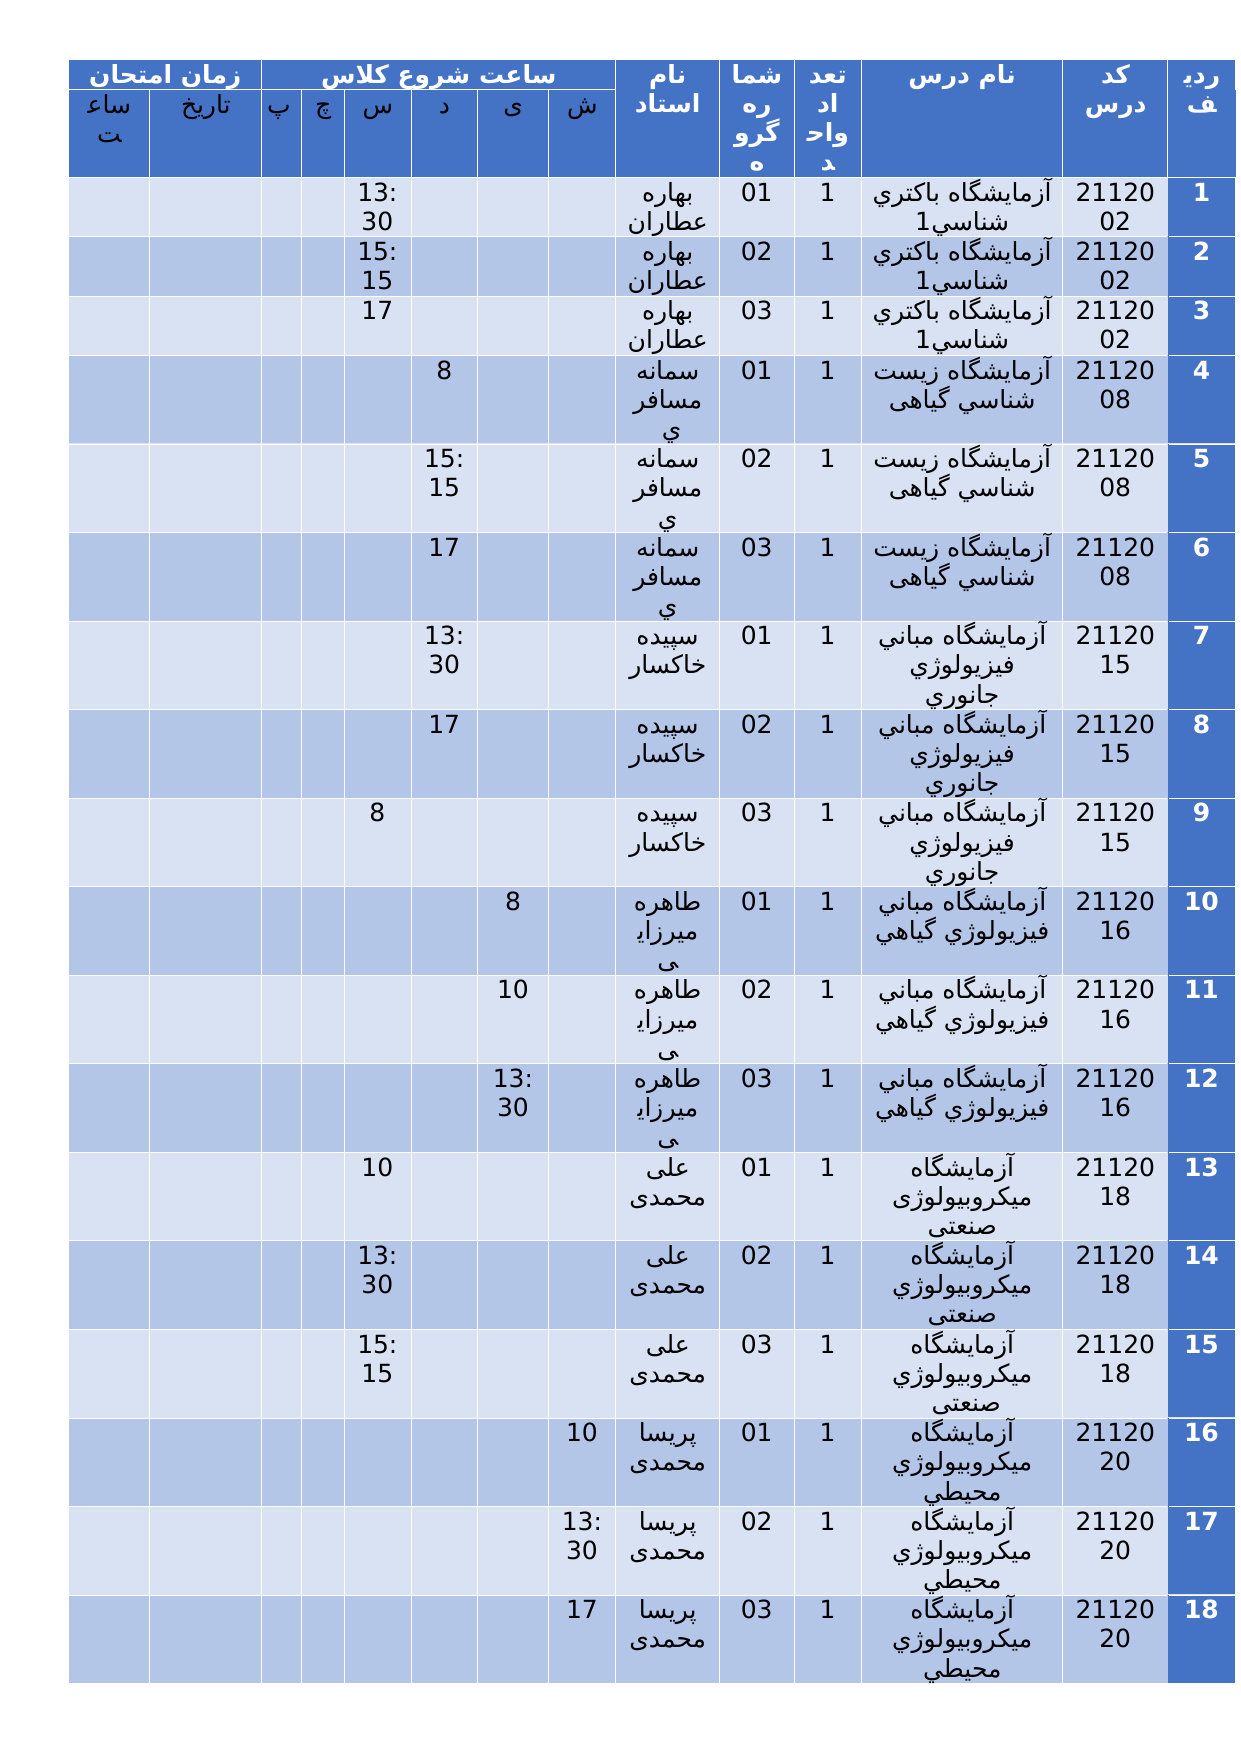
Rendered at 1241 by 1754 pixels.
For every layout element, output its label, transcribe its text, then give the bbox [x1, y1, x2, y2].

table_cell 1 [795, 297, 861, 355]
table_cell [150, 1064, 261, 1152]
table_cell [302, 1241, 344, 1329]
table_cell [549, 445, 615, 532]
table_cell [549, 178, 615, 236]
table_cell 3 [1168, 297, 1235, 355]
table_cell [302, 887, 344, 975]
table_cell [549, 1330, 615, 1417]
table_cell [150, 1507, 261, 1594]
table_cell 2112018 [1063, 1240, 1168, 1329]
table_cell 8 [478, 887, 548, 975]
table_cell [478, 237, 548, 296]
table_cell 10 [478, 976, 548, 1063]
table_cell [262, 297, 301, 355]
table_cell 1 [795, 622, 861, 709]
table_cell [478, 799, 548, 886]
table_cell [412, 887, 477, 975]
table_cell [150, 622, 261, 709]
table_cell [69, 1153, 149, 1240]
table_cell پریسا محمدی [616, 1507, 719, 1594]
table_cell 2112020 [1063, 1595, 1168, 1683]
table_cell [262, 237, 301, 296]
table_cell آزمايشگاه مباني فيزيولوژي گياهي [862, 976, 1062, 1063]
table_header نام درس [862, 60, 1062, 177]
table_cell [262, 1419, 301, 1506]
table_cell س [345, 90, 411, 177]
table_cell 1 [795, 356, 861, 443]
table_cell 9 [1168, 799, 1235, 886]
table_cell [345, 445, 411, 532]
table_cell آزمايشگاه ميكروبيولوژي محيطي [862, 1419, 1062, 1506]
table_cell 1 [795, 533, 861, 621]
table_cell علی محمدی [616, 1241, 719, 1329]
table_cell ش [549, 90, 615, 177]
table_cell [345, 622, 411, 709]
table_cell سمانه مسافري [616, 445, 719, 532]
table_cell 2112020 [1063, 1506, 1168, 1594]
table_cell آزمايشگاه مباني فيزيولوژي جانوري [862, 799, 1062, 886]
table_cell [150, 237, 261, 296]
table_cell [345, 356, 411, 443]
table_cell [302, 622, 344, 709]
table_header شماره گروه [720, 60, 794, 177]
table_cell [262, 445, 301, 532]
table_cell پریسا محمدی [616, 1419, 719, 1506]
table_cell 01 [720, 356, 794, 443]
table_cell 8 [1168, 710, 1235, 798]
table_cell [262, 1507, 301, 1594]
table_header نام استاد [616, 60, 719, 177]
table_cell [412, 1241, 477, 1329]
table_cell [69, 356, 149, 443]
table_cell [69, 178, 149, 236]
table_cell 15 [1168, 1330, 1235, 1417]
table_cell 17 [412, 533, 477, 621]
table_cell [412, 1064, 477, 1152]
table_cell [262, 1064, 301, 1152]
table_cell [69, 1241, 149, 1329]
table_cell [478, 622, 548, 709]
table_cell بهاره عطاران [616, 297, 719, 355]
table_cell آزمايشگاه مباني فيزيولوژي جانوري [862, 710, 1062, 798]
table_cell 13:30 [412, 622, 477, 709]
table_cell [478, 1241, 548, 1329]
table_cell چ [302, 90, 344, 177]
table_cell [302, 799, 344, 886]
table_cell 17 [412, 710, 477, 798]
table_cell [478, 356, 548, 443]
table_cell 2112015 [1063, 798, 1168, 886]
table_cell بهاره عطاران [616, 237, 719, 296]
table_cell [549, 237, 615, 296]
table_cell [549, 799, 615, 886]
table_cell سپیده خاکسار [616, 710, 719, 798]
table_cell [478, 178, 548, 236]
table_cell 6 [1168, 533, 1235, 621]
table_cell 1 [1168, 178, 1235, 236]
table_cell بهاره عطاران [616, 178, 719, 236]
table_cell [478, 1507, 548, 1594]
table_cell 02 [720, 1241, 794, 1329]
table_cell علی محمدی [616, 1153, 719, 1240]
table_cell 16 [1168, 1419, 1235, 1506]
table_cell [302, 445, 344, 532]
table_cell [345, 976, 411, 1063]
table_cell [150, 710, 261, 798]
table_cell [69, 976, 149, 1063]
table_cell 03 [720, 1064, 794, 1152]
table_cell [262, 533, 301, 621]
table_cell [150, 1241, 261, 1329]
table_cell پ [262, 90, 301, 177]
table_cell آزمايشگاه ميكروبيولوژي صنعتی [862, 1330, 1062, 1417]
table_cell 1 [795, 1330, 861, 1417]
table_cell 10 [549, 1419, 615, 1506]
table_cell 2112015 [1063, 621, 1168, 709]
table_cell [69, 887, 149, 975]
table_cell [262, 1153, 301, 1240]
table_cell 17 [549, 1596, 615, 1683]
table_cell 8 [345, 799, 411, 886]
table_cell [549, 1241, 615, 1329]
table_cell آزمايشگاه زيست شناسي گیاهی [862, 533, 1062, 621]
table_cell 10 [345, 1153, 411, 1240]
table_cell ی [478, 90, 548, 177]
table_cell 1 [795, 445, 861, 532]
table_cell [150, 887, 261, 975]
table_cell آزمايشگاه مباني فيزيولوژي جانوري [862, 622, 1062, 709]
table_cell 2112008 [1063, 532, 1168, 621]
table_cell [150, 1330, 261, 1417]
table_cell 8 [412, 356, 477, 443]
table_cell آزمايشگاه زيست شناسي گیاهی [862, 445, 1062, 532]
table_cell 03 [720, 297, 794, 355]
table_cell 01 [720, 178, 794, 236]
table_cell 03 [720, 533, 794, 621]
table_cell 02 [720, 1507, 794, 1594]
table_cell 03 [720, 1330, 794, 1417]
table_cell آزمايشگاه باكتري شناسي1 [862, 237, 1062, 296]
table_cell [302, 1330, 344, 1417]
table_cell 2112002 [1063, 178, 1168, 236]
table_cell 03 [720, 1596, 794, 1683]
table_header ردیف [1168, 60, 1236, 177]
table_cell 2 [1168, 237, 1235, 296]
table_cell [302, 1153, 344, 1240]
table_cell 2112002 [1063, 236, 1168, 296]
table_cell 02 [720, 237, 794, 296]
table_header زمان امتحان [69, 60, 261, 89]
table_cell آزمايشگاه ميكروبيولوژي محيطي [862, 1507, 1062, 1594]
table_cell [69, 1596, 149, 1683]
table_cell 15:15 [412, 445, 477, 532]
table_cell 11 [1168, 976, 1235, 1063]
table_cell [69, 1507, 149, 1594]
table_cell پریسا محمدی [616, 1596, 719, 1683]
table_cell [150, 297, 261, 355]
table_cell سپیده خاکسار [616, 799, 719, 886]
table_cell 1 [795, 887, 861, 975]
table_cell [150, 1419, 261, 1506]
table_cell 01 [720, 622, 794, 709]
table_cell 2112008 [1063, 444, 1168, 532]
table_cell 17 [1168, 1507, 1235, 1594]
table_cell [150, 445, 261, 532]
table_cell 2112018 [1063, 1329, 1168, 1417]
table_cell 1 [795, 976, 861, 1063]
table_cell 15:15 [345, 1330, 411, 1417]
table_cell 03 [720, 799, 794, 886]
table_cell 18 [1168, 1596, 1235, 1683]
table_cell [549, 887, 615, 975]
table_cell [69, 799, 149, 886]
table_cell [478, 533, 548, 621]
table_cell [478, 1596, 548, 1683]
table_cell 2112016 [1063, 1063, 1168, 1152]
table_cell [412, 1596, 477, 1683]
table_cell آزمايشگاه باكتري شناسي1 [862, 178, 1062, 236]
table_cell [150, 976, 261, 1063]
table_cell 13 [1168, 1153, 1235, 1240]
table_cell [150, 178, 261, 236]
table_cell 1 [795, 1596, 861, 1683]
table_cell 13:30 [549, 1507, 615, 1594]
table_cell 1 [795, 1064, 861, 1152]
table_cell طاهره میرزایی [616, 976, 719, 1063]
table_cell آزمايشگاه ميكروبيولوژی صنعتی [862, 1153, 1062, 1240]
table_cell [478, 1330, 548, 1417]
table_cell تاریخ [150, 90, 261, 177]
table_cell [302, 976, 344, 1063]
table_cell 1 [795, 1419, 861, 1506]
table_cell 1 [795, 1241, 861, 1329]
table_cell [302, 237, 344, 296]
table_cell 13:30 [345, 1241, 411, 1329]
table_cell [262, 887, 301, 975]
table_cell [412, 1153, 477, 1240]
table_cell آزمايشگاه ميكروبيولوژي صنعتی [862, 1241, 1062, 1329]
table_cell [549, 297, 615, 355]
table_cell [69, 622, 149, 709]
table_cell آزمايشگاه زيست شناسي گیاهی [862, 356, 1062, 443]
table_cell 13:30 [478, 1064, 548, 1152]
table_cell [69, 1419, 149, 1506]
table_cell [412, 297, 477, 355]
table_cell [302, 1064, 344, 1152]
table_cell [302, 533, 344, 621]
table_header کد درس [1063, 60, 1167, 177]
table_cell [478, 1153, 548, 1240]
table_cell 02 [720, 445, 794, 532]
table_cell [302, 1419, 344, 1506]
table_cell 15:15 [345, 237, 411, 296]
table_cell 2112008 [1063, 355, 1168, 443]
table_cell د [412, 90, 477, 177]
table_cell [262, 1596, 301, 1683]
table_cell [549, 976, 615, 1063]
table_cell [345, 1596, 411, 1683]
table_cell [345, 710, 411, 798]
table_cell [302, 297, 344, 355]
table_cell [69, 445, 149, 532]
table_cell [262, 710, 301, 798]
table_cell [262, 622, 301, 709]
table_cell [549, 356, 615, 443]
table_cell 02 [720, 976, 794, 1063]
table_cell [549, 622, 615, 709]
table_cell 17 [345, 297, 411, 355]
table_cell 1 [795, 237, 861, 296]
table_cell [302, 1507, 344, 1594]
table_cell 2112002 [1063, 296, 1168, 355]
table_cell [262, 178, 301, 236]
table_cell [549, 533, 615, 621]
table_cell 1 [795, 799, 861, 886]
table_cell 5 [1168, 445, 1235, 532]
table_cell 01 [720, 1153, 794, 1240]
table_header تعداد واحد [795, 60, 861, 177]
table_cell علی محمدی [616, 1330, 719, 1417]
table_cell [478, 1419, 548, 1506]
table_cell [549, 1153, 615, 1240]
table_cell 2112018 [1063, 1152, 1168, 1240]
table_cell [412, 178, 477, 236]
table_cell 01 [720, 1419, 794, 1506]
table_cell [69, 1330, 149, 1417]
table_cell [69, 237, 149, 296]
table_cell [412, 976, 477, 1063]
table_cell [478, 445, 548, 532]
table_cell 10 [1168, 887, 1235, 975]
table_cell آزمايشگاه مباني فيزيولوژي گياهي [862, 887, 1062, 975]
table_cell 1 [795, 710, 861, 798]
table_cell [412, 799, 477, 886]
table_cell [302, 356, 344, 443]
table_cell [262, 1330, 301, 1417]
table_cell طاهره میرزایی [616, 887, 719, 975]
table_cell [549, 710, 615, 798]
table_cell 2112020 [1063, 1418, 1168, 1506]
table_cell [262, 799, 301, 886]
table_cell [150, 1153, 261, 1240]
table_cell [69, 1064, 149, 1152]
table_cell 2112016 [1063, 975, 1168, 1063]
table_cell [150, 533, 261, 621]
table_cell طاهره میرزایی [616, 1064, 719, 1152]
table_cell 2112016 [1063, 886, 1168, 975]
table_cell [150, 1596, 261, 1683]
table_cell [69, 710, 149, 798]
table_cell [150, 356, 261, 443]
table_cell 13:30 [345, 178, 411, 236]
table_cell [478, 297, 548, 355]
table_cell 1 [795, 178, 861, 236]
table_cell [412, 237, 477, 296]
table_cell آزمايشگاه باكتري شناسي1 [862, 297, 1062, 355]
table_cell 01 [720, 887, 794, 975]
table_cell [302, 710, 344, 798]
table_cell [345, 887, 411, 975]
table_cell سمانه مسافري [616, 533, 719, 621]
table_cell [412, 1330, 477, 1417]
table_cell 02 [720, 710, 794, 798]
table_cell 14 [1168, 1241, 1235, 1329]
table_cell [69, 297, 149, 355]
table_cell [345, 1064, 411, 1152]
table_cell [69, 533, 149, 621]
table_cell سپیده خاکسار [616, 622, 719, 709]
table_cell سمانه مسافري [616, 356, 719, 443]
table_cell [412, 1507, 477, 1594]
table_cell [150, 799, 261, 886]
table_cell [345, 533, 411, 621]
table_cell آزمايشگاه ميكروبيولوژي محيطي [862, 1596, 1062, 1683]
table_cell [345, 1419, 411, 1506]
table_cell 2112015 [1063, 709, 1168, 798]
table_cell 1 [795, 1507, 861, 1594]
table_cell [345, 1507, 411, 1594]
table_cell ساعت [69, 90, 149, 177]
table_cell [262, 356, 301, 443]
table_cell 12 [1168, 1064, 1235, 1152]
table_header ساعت شروع کلاس [262, 60, 615, 89]
table_cell 4 [1168, 356, 1235, 443]
table_cell [549, 1064, 615, 1152]
table_cell [262, 976, 301, 1063]
table_cell آزمايشگاه مباني فيزيولوژي گياهي [862, 1064, 1062, 1152]
table_cell [302, 1596, 344, 1683]
table_cell [262, 1241, 301, 1329]
table_cell 1 [795, 1153, 861, 1240]
table_cell [302, 178, 344, 236]
table_cell 7 [1168, 622, 1235, 709]
table_cell [412, 1419, 477, 1506]
table_cell [478, 710, 548, 798]
